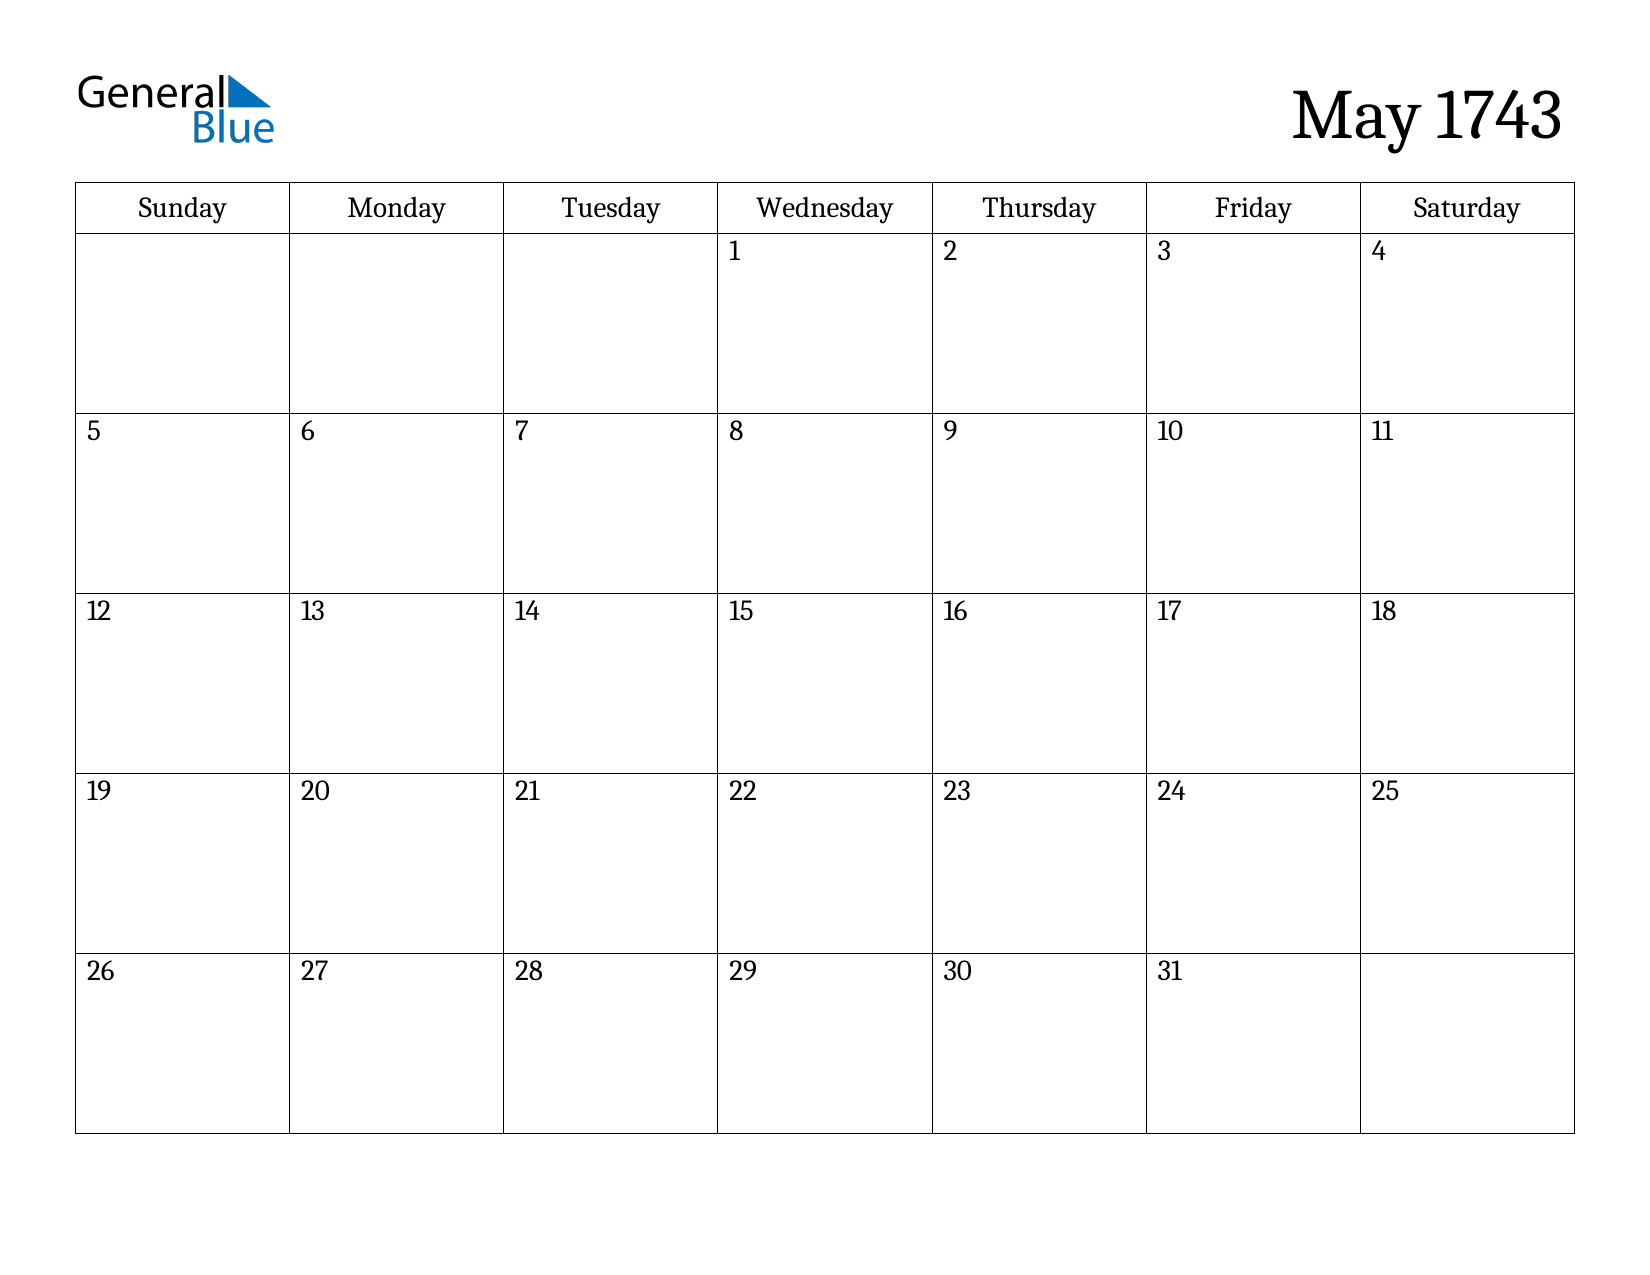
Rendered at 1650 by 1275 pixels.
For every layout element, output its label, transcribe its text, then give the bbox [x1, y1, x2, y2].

table_cell 28 [504, 954, 717, 987]
table_cell [290, 234, 503, 267]
table_cell 12 [76, 594, 289, 627]
table_cell [718, 988, 932, 1133]
table_cell [1147, 627, 1360, 773]
table_cell 11 [1361, 414, 1574, 447]
table_cell 21 [504, 774, 717, 807]
table_cell 1 [718, 234, 932, 267]
table_cell 19 [76, 774, 289, 807]
table_cell 30 [933, 954, 1146, 987]
table_cell [290, 267, 503, 413]
table_cell 26 [76, 954, 289, 987]
table_cell [76, 627, 289, 773]
table_cell Monday [290, 183, 503, 233]
table_cell [76, 267, 289, 413]
table_cell 6 [290, 414, 503, 447]
table_cell [504, 808, 717, 953]
table_cell 23 [933, 774, 1146, 807]
table_cell 27 [290, 954, 503, 987]
table_cell [1147, 988, 1360, 1133]
table_cell [76, 988, 289, 1133]
table_cell [718, 808, 932, 953]
table_cell 2 [933, 234, 1146, 267]
table_cell [1361, 448, 1574, 593]
table_cell Friday [1147, 183, 1360, 233]
table_cell [718, 267, 932, 413]
table_cell [504, 267, 717, 413]
table_cell Thursday [933, 183, 1146, 233]
table_cell 8 [718, 414, 932, 447]
table_cell [718, 627, 932, 773]
table_header [76, 75, 503, 182]
table_cell [933, 267, 1146, 413]
table_cell Sunday [76, 183, 289, 233]
table_cell 15 [718, 594, 932, 627]
table_cell [933, 448, 1146, 593]
table_header May 1743 [504, 75, 1574, 182]
table_cell [1147, 267, 1360, 413]
table_cell 7 [504, 414, 717, 447]
table_cell [76, 808, 289, 953]
table_cell 16 [933, 594, 1146, 627]
table_cell [1361, 954, 1574, 987]
table_cell [933, 988, 1146, 1133]
table_cell 9 [933, 414, 1146, 447]
table_cell [1361, 988, 1574, 1133]
table_cell Tuesday [504, 183, 717, 233]
table_cell 24 [1147, 774, 1360, 807]
table_cell 14 [504, 594, 717, 627]
table_cell [290, 627, 503, 773]
table_cell [504, 234, 717, 267]
table_cell [933, 808, 1146, 953]
table_cell [1361, 267, 1574, 413]
table_cell [504, 627, 717, 773]
table_cell 4 [1361, 234, 1574, 267]
table_cell 22 [718, 774, 932, 807]
table_cell [1361, 627, 1574, 773]
table_cell 20 [290, 774, 503, 807]
table_cell 10 [1147, 414, 1360, 447]
table_cell 29 [718, 954, 932, 987]
table_cell [290, 808, 503, 953]
table_cell 13 [290, 594, 503, 627]
table_cell [76, 234, 289, 267]
table_cell [504, 988, 717, 1133]
table_cell [290, 988, 503, 1133]
table_cell [1361, 808, 1574, 953]
picture [78, 75, 274, 143]
table_cell [1147, 808, 1360, 953]
table_cell [1147, 448, 1360, 593]
table_cell 31 [1147, 954, 1360, 987]
table_cell [76, 448, 289, 593]
table_cell 3 [1147, 234, 1360, 267]
table_cell [504, 448, 717, 593]
table_cell [290, 448, 503, 593]
table_cell Saturday [1361, 183, 1574, 233]
table_cell [718, 448, 932, 593]
table_cell 5 [76, 414, 289, 447]
table_cell 17 [1147, 594, 1360, 627]
table_cell [933, 627, 1146, 773]
table_cell 18 [1361, 594, 1574, 627]
table_cell 25 [1361, 774, 1574, 807]
table_cell Wednesday [718, 183, 932, 233]
